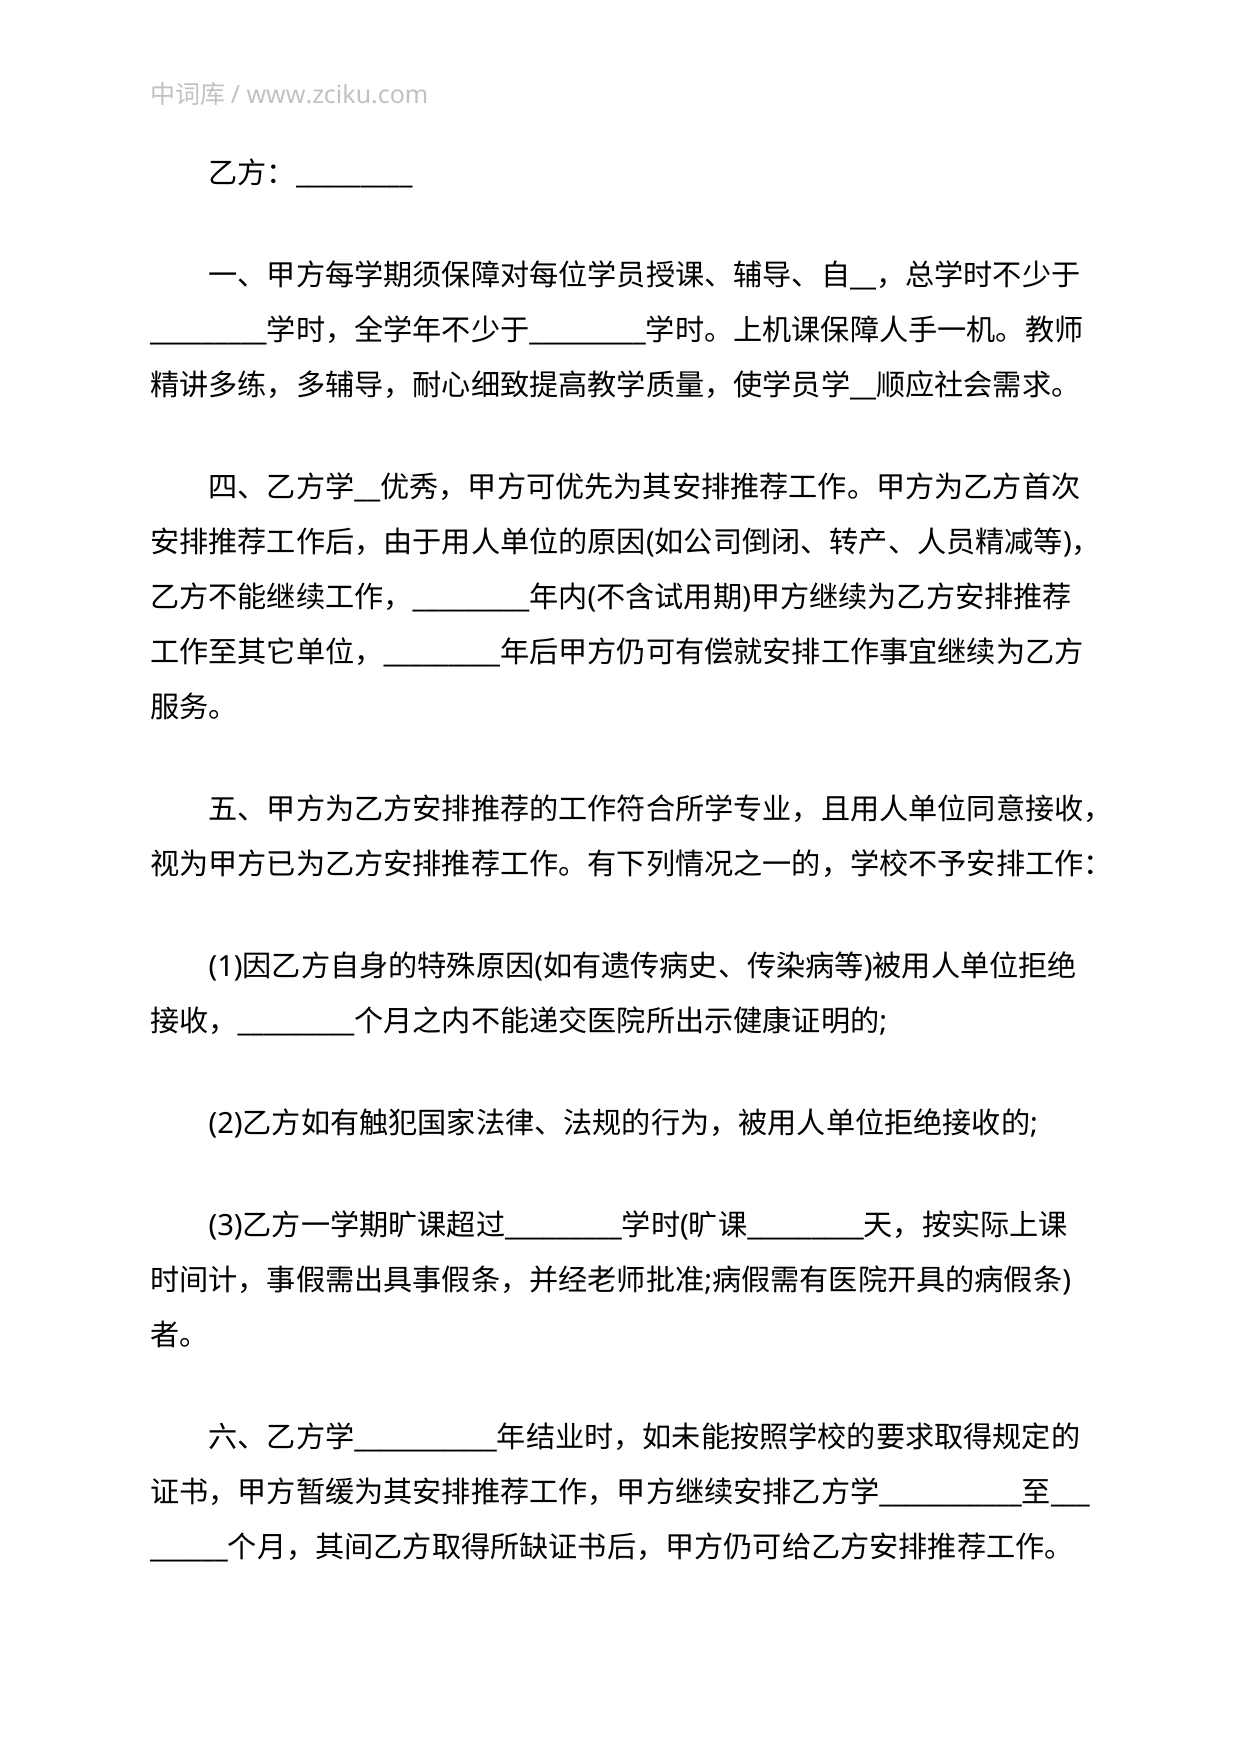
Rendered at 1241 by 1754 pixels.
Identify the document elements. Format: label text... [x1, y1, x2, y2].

text 乙方：_________ [150, 150, 1090, 192]
text (2)乙方如有触犯国家法律、法规的行为，被用人单位拒绝接收的; [150, 1099, 1090, 1142]
text (1)因乙方自身的特殊原因(如有遗传病史、传染病等)被用人单位拒绝接收，_________个月之内不能递交医院所出示健康证明的; [150, 942, 1090, 1040]
text 五、甲方为乙方安排推荐的工作符合所学专业，且用人单位同意接收，视为甲方已为乙方安排推荐工作。有下列情况之一的，学校不予安排工作： [150, 786, 1090, 883]
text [150, 1413, 1090, 1566]
text 一、甲方每学期须保障对每位学员授课、辅导、自__，总学时不少于_________学时，全学年不少于_________学时。上机课保障人手一机。教师精讲多练，多辅导，耐心细致提高教学质量，使学员学__顺应社会需求。 [150, 252, 1090, 404]
text 四、乙方学__优秀，甲方可优先为其安排推荐工作。甲方为乙方首次安排推荐工作后，由于用人单位的原因(如公司倒闭、转产、人员精减等)，乙方不能继续工作，_________年内(不含试用期)甲方继续为乙方安排推荐工作至其它单位，_________年后甲方仍可有偿就安排工作事宜继续为乙方服务。 [150, 464, 1090, 726]
text (3)乙方一学期旷课超过_________学时(旷课_________天，按实际上课时间计，事假需出具事假条，并经老师批准;病假需有医院开具的病假条)者。 [150, 1201, 1090, 1354]
